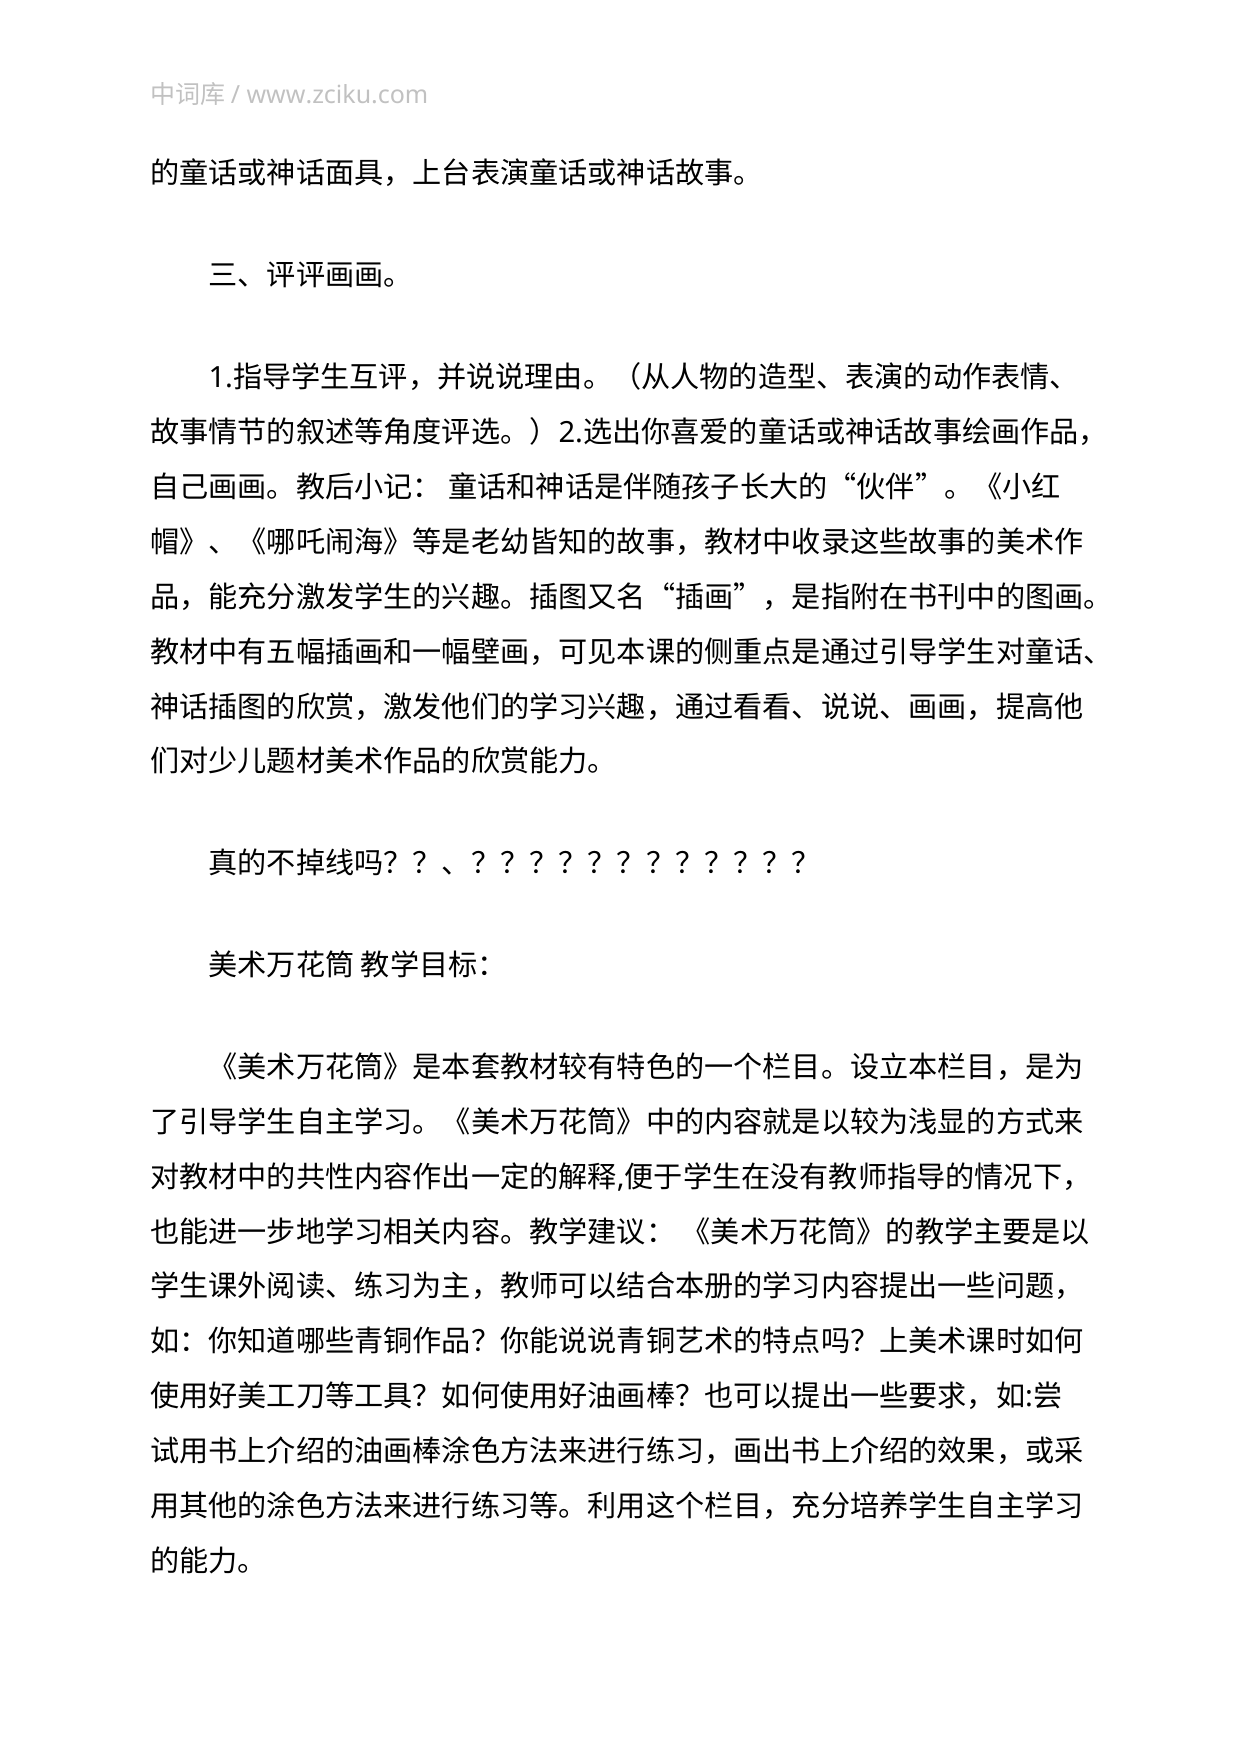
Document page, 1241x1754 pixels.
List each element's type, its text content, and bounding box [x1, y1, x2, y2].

text 真的不掉线吗？？、？？？？？？？？？？？？ [150, 840, 1090, 882]
text 美术万花筒 教学目标： [150, 942, 1090, 984]
text 1.指导学生互评，并说说理由。（从人物的造型、表演的动作表情、故事情节的叙述等角度评选。）2.选出你喜爱的童话或神话故事绘画作品，自己画画。教后小记： 童话和神话是伴随孩子长大的“伙伴”。《小红帽》、《哪吒闹海》等是老幼皆知的故事，教材中收录这些故事的美术作品，能充分激发学生的兴趣。插图又名“插画”，是指附在书刊中的图画。教材中有五幅插画和一幅壁画，可见本课的侧重点是通过引导学生对童话、神话插图的欣赏，激发他们的学习兴趣，通过看看、说说、画画，提高他们对少儿题材美术作品的欣赏能力。 [150, 353, 1090, 780]
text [150, 150, 1090, 192]
text 三、评评画画。 [150, 252, 1090, 294]
text 《美术万花筒》是本套教材较有特色的一个栏目。设立本栏目，是为了引导学生自主学习。《美术万花筒》中的内容就是以较为浅显的方式来对教材中的共性内容作出一定的解释,便于学生在没有教师指导的情况下，也能进一步地学习相关内容。教学建议： 《美术万花筒》的教学主要是以学生课外阅读、练习为主，教师可以结合本册的学习内容提出一些问题，如：你知道哪些青铜作品？你能说说青铜艺术的特点吗？上美术课时如何使用好美工刀等工具？如何使用好油画棒？也可以提出一些要求，如:尝试用书上介绍的油画棒涂色方法来进行练习，画出书上介绍的效果，或采用其他的涂色方法来进行练习等。利用这个栏目，充分培养学生自主学习的能力。 [150, 1043, 1090, 1580]
